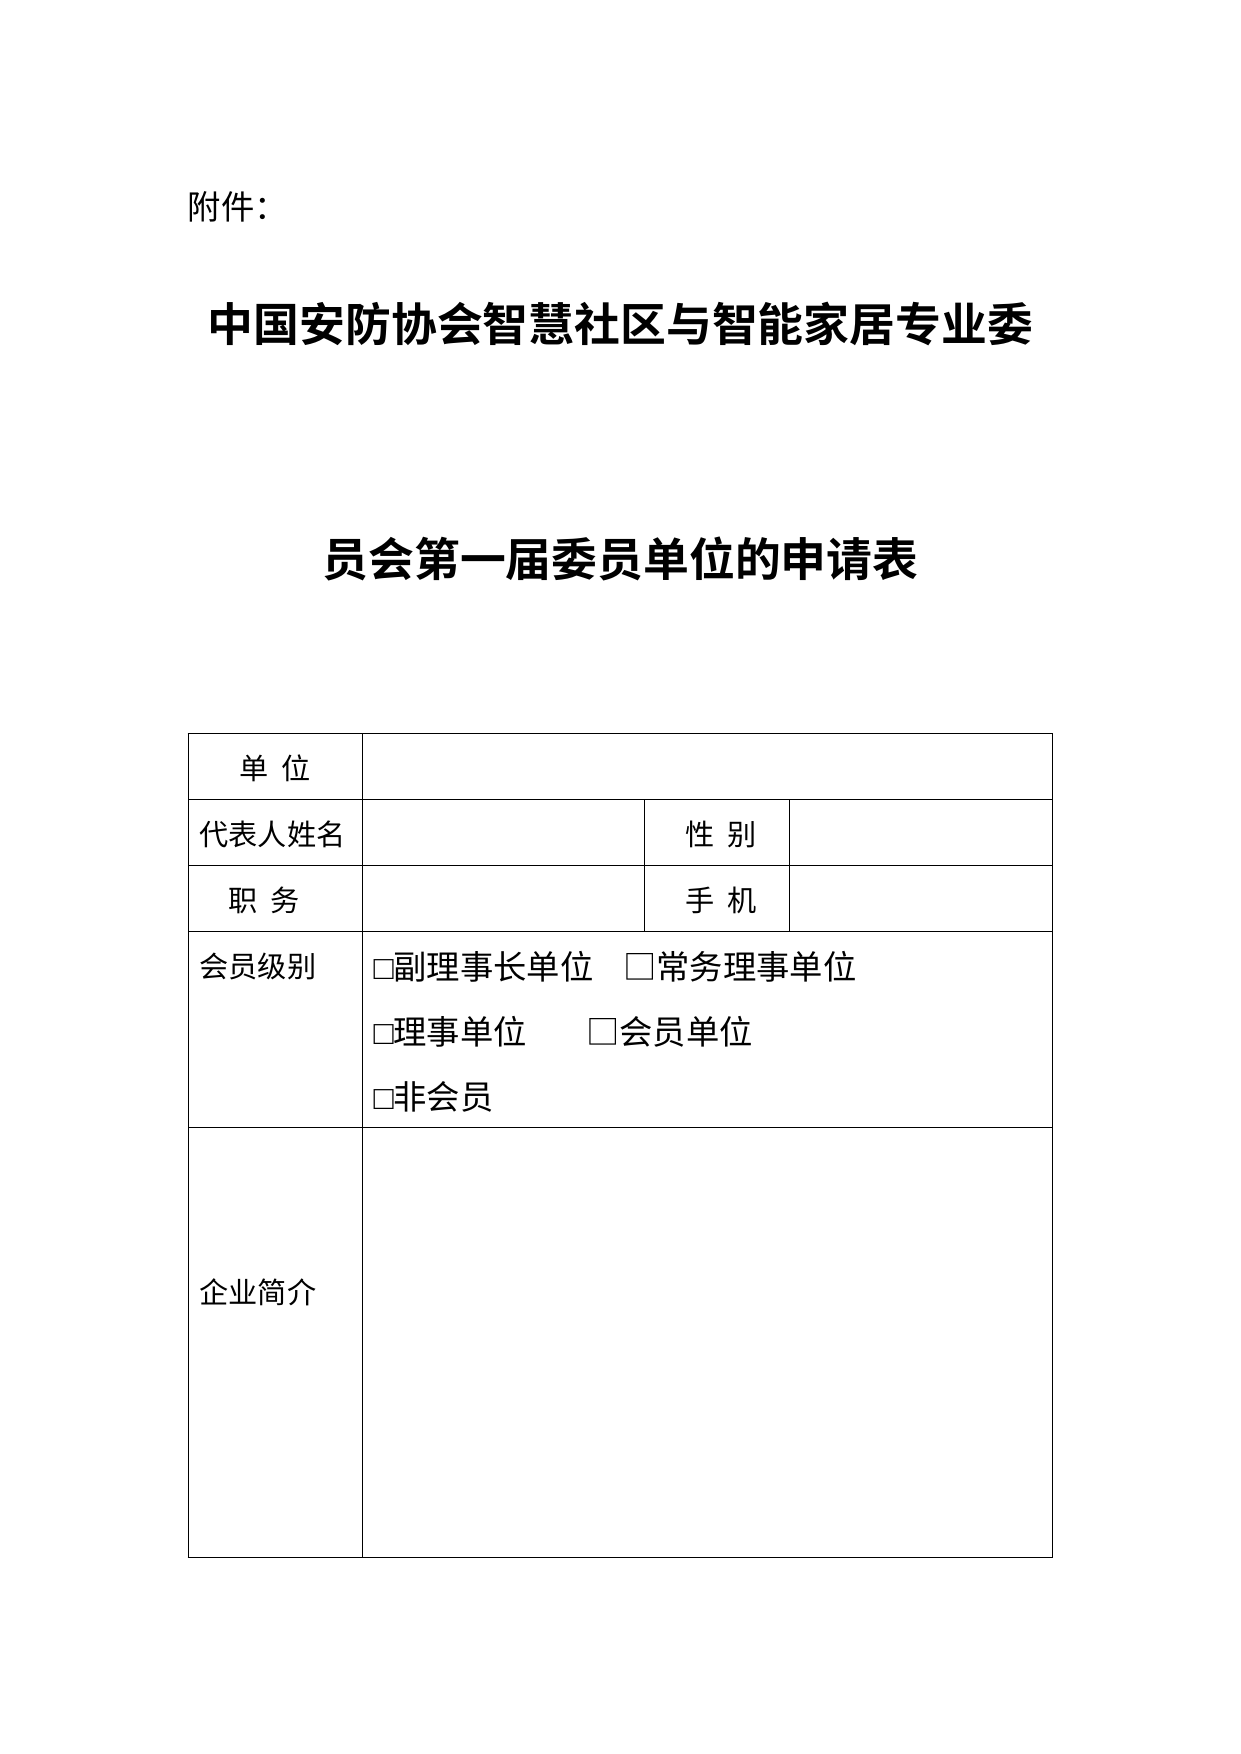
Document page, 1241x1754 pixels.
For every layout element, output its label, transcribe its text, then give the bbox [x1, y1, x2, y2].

text 附件： [187, 172, 869, 237]
table_cell [363, 800, 644, 865]
table_cell 代表人姓名 [189, 800, 362, 865]
subtitle 中国安防协会智慧社区与智能家居专业委员会第一届委员单位的申请表 [187, 273, 1053, 605]
table_cell 性 别 [645, 800, 789, 865]
table_cell [363, 866, 644, 931]
table_cell [790, 800, 1052, 865]
table_cell [363, 1128, 1052, 1557]
table_cell 手 机 [645, 866, 789, 931]
table_cell 企业简介 [189, 1128, 362, 1557]
table_cell □副理事长单位 □常务理事单位 □理事单位 □会员单位 □非会员 [363, 932, 1052, 1127]
table_cell 会员级别 [189, 932, 362, 1127]
table_header [363, 734, 1052, 799]
table_header 单 位 [189, 734, 362, 799]
table_cell [790, 866, 1052, 931]
table_cell 职 务 [189, 866, 362, 931]
